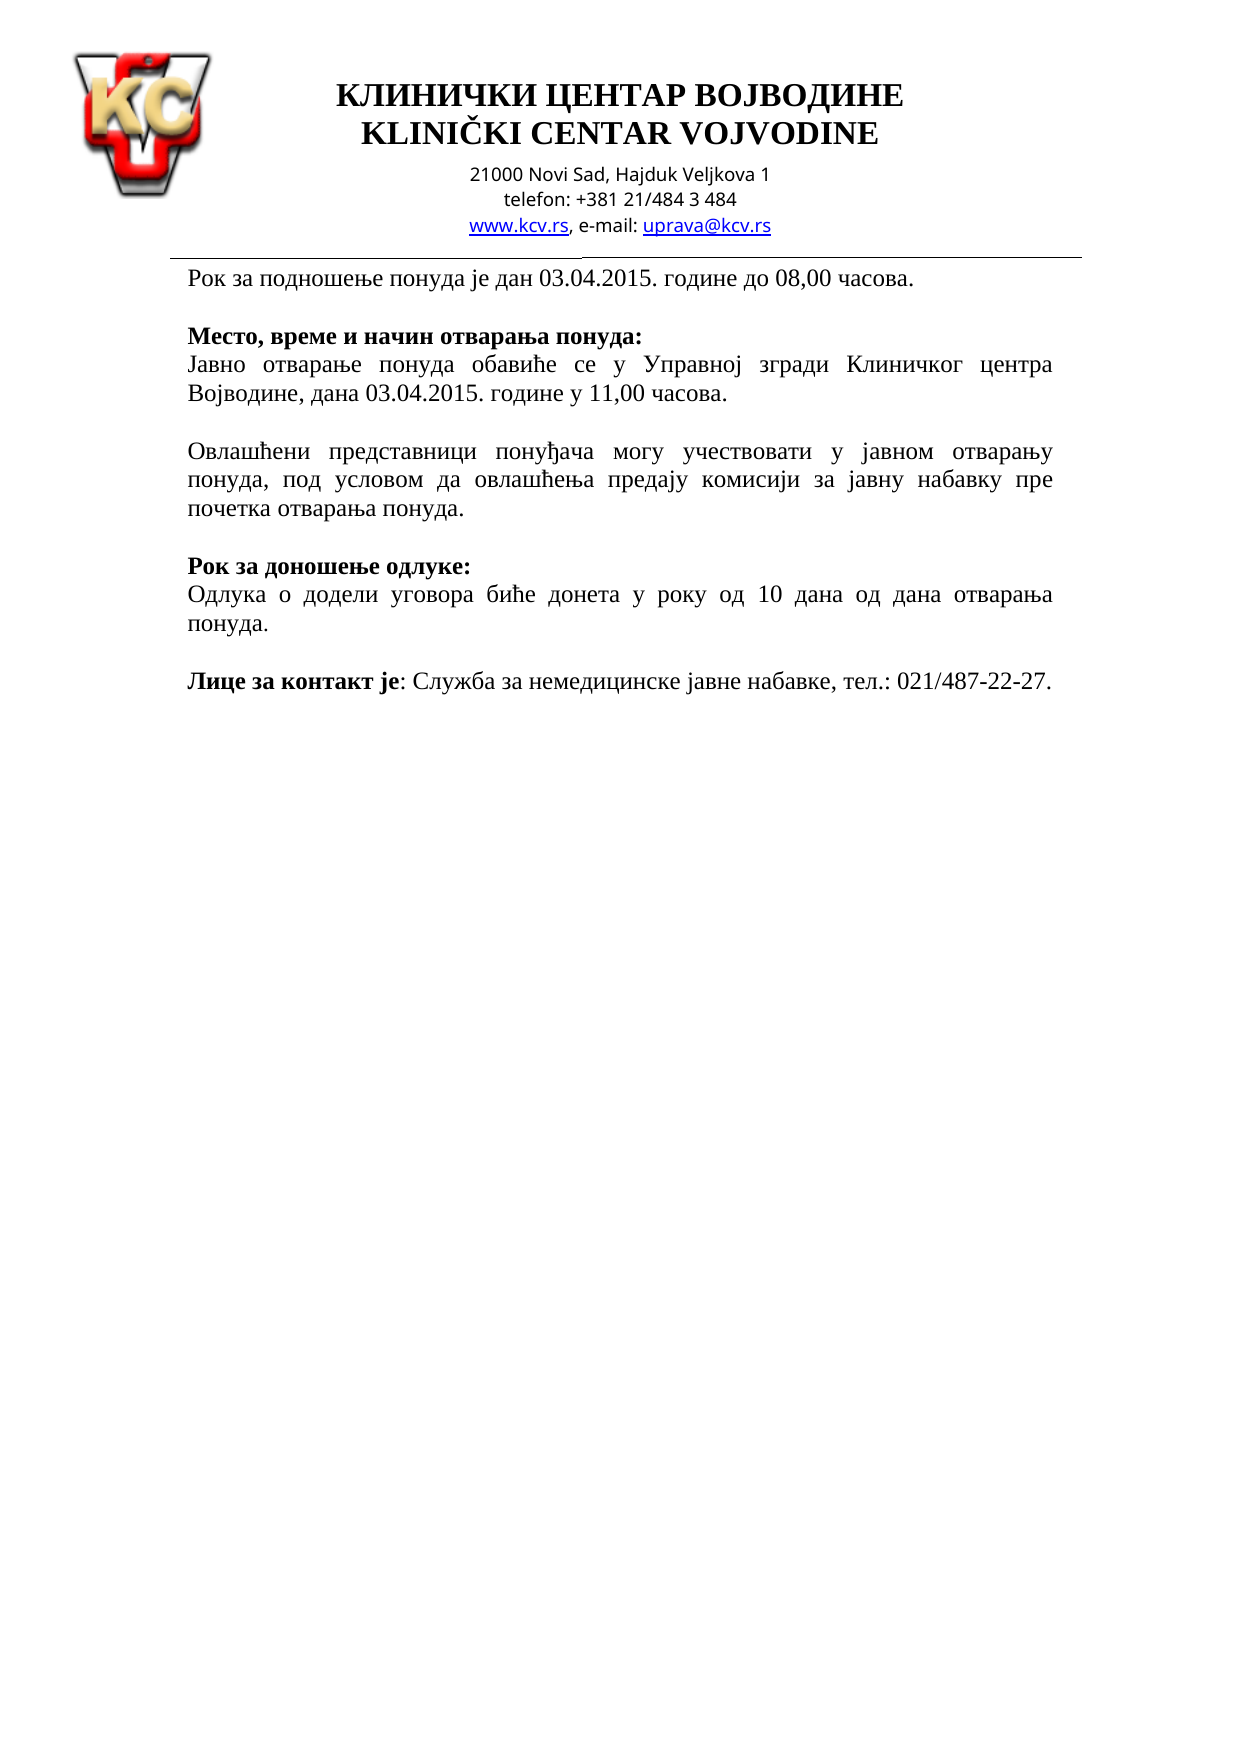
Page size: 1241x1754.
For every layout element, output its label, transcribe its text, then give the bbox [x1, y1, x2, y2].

text Овлашћени представници понуђача могу учествовати у јавном отварању понуда, под условом да овлашћења предају комисији за јавну набавку пре почетка отварања понуда. [187, 436, 1053, 522]
text Рок за доношење одлуке: [187, 551, 1053, 579]
text Место, време и начин отварања понуда: [187, 321, 1053, 349]
text Лице за контакт је: Служба за немедицинске јавне набавке, тел.: 021/487-22-27. [187, 666, 1053, 694]
picture [70, 50, 216, 199]
text Одлука о додели уговора биће донета у року од . [187, 579, 1053, 637]
text Рок за подношење понуда је дан 03.04.2015. године до 08,00 часова. [187, 263, 1053, 292]
text Јавно отварање понуда обавиће се у Управној згради Клиничког центра Војводине, дана 03.04.2015. године у 11,00 часова. [187, 349, 1053, 407]
